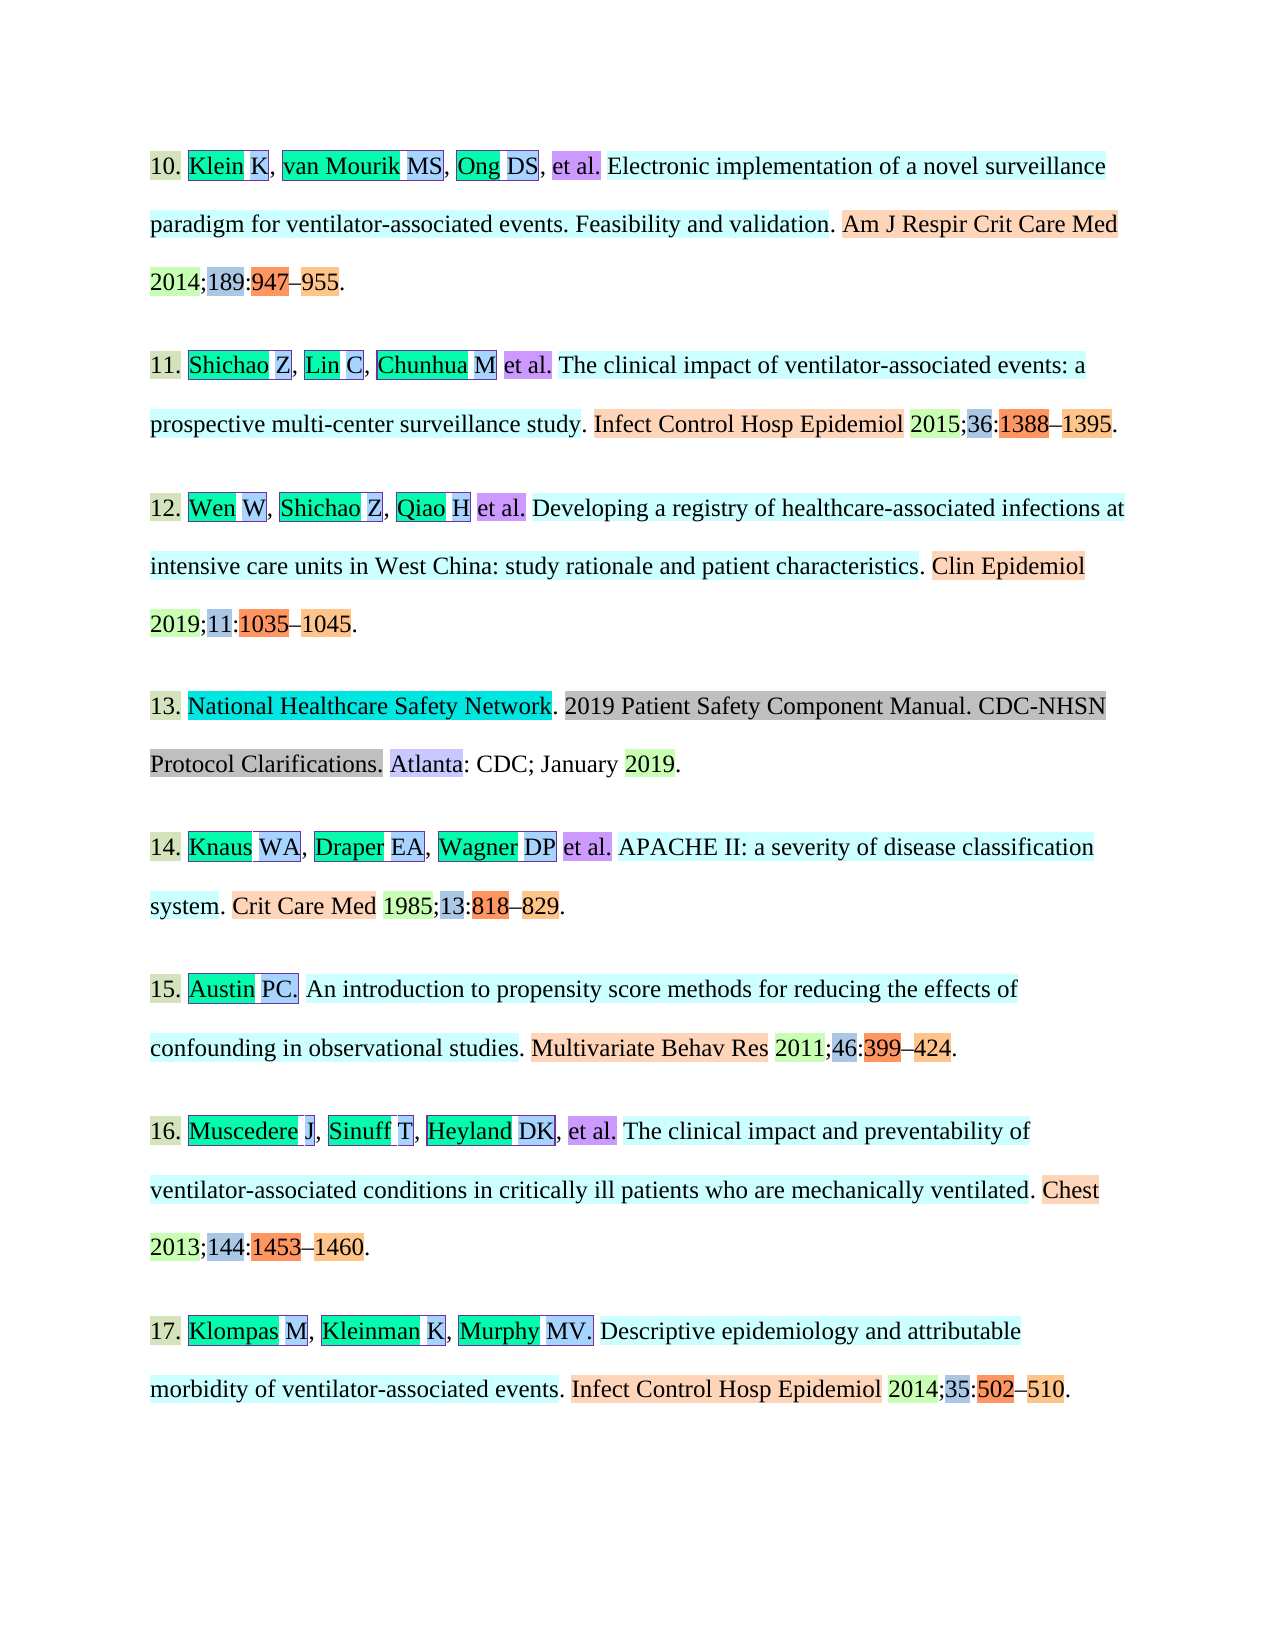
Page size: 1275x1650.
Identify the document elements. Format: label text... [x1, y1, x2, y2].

text 13. National Healthcare Safety Network. 2019 Patient Safety Component Manual. CDC-NHSN Protocol Clarifications. Atlanta: CDC; January 2019. [150, 691, 1125, 777]
text 17. Klompas M, Kleinman K, Murphy MV. Descriptive epidemiology and attributable morbidity of ventilator-associated events. Infect Control Hosp Epidemiol 2014;35:502–510. [150, 1315, 1125, 1403]
text 10. Klein K, van Mourik MS, Ong DS, et al. Electronic implementation of a novel surveillance paradigm for ventilator-associated events. Feasibility and validation. Am J Respir Crit Care Med 2014;189:947–955. [150, 150, 1125, 296]
text 15. Austin PC. An introduction to propensity score methods for reducing the effects of confounding in observational studies. Multivariate Behav Res 2011;46:399–424. [150, 973, 1125, 1062]
text 14. Knaus WA, Draper EA, Wagner DP et al. APACHE II: a severity of disease classification system. Crit Care Med 1985;13:818–829. [150, 831, 1125, 919]
text 11. Shichao Z, Lin C, Chunhua M et al. The clinical impact of ventilator-associated events: a prospective multi-center surveillance study. Infect Control Hosp Epidemiol 2015;36:1388–1395. [150, 349, 1125, 438]
text 12. Wen W, Shichao Z, Qiao H et al. Developing a registry of healthcare-associated infections at intensive care units in West China: study rationale and patient characteristics. Clin Epidemiol 2019;11:1035–1045. [150, 492, 1125, 637]
text 16. Muscedere J, Sinuff T, Heyland DK, et al. The clinical impact and preventability of ventilator-associated conditions in critically ill patients who are mechanically ventilated. Chest 2013;144:1453–1460. [150, 1115, 1125, 1261]
